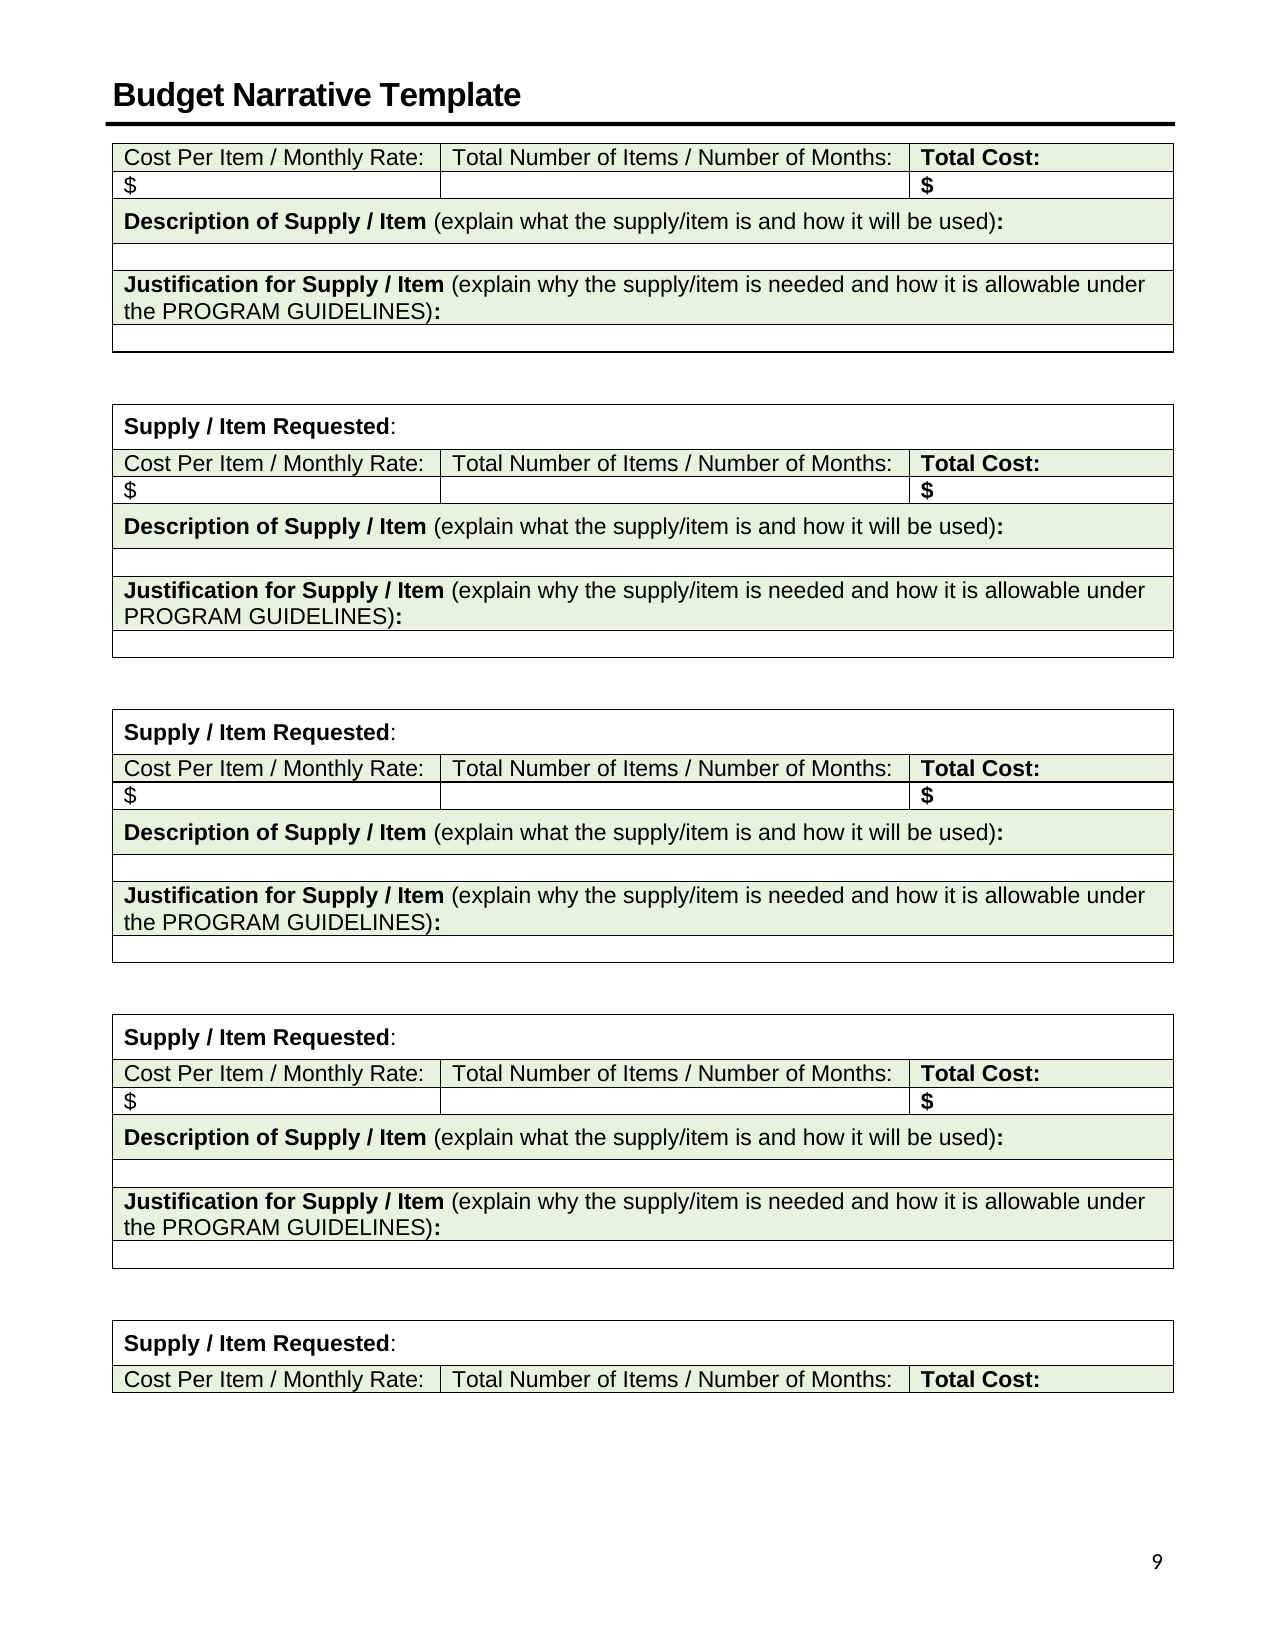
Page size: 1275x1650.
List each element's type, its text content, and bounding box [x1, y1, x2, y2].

table_cell $ [910, 172, 1173, 198]
table_header Supply / Item Requested: [113, 405, 1173, 448]
table_cell [441, 1088, 909, 1114]
table_cell $ [113, 477, 440, 503]
table_cell Justification for Supply / Item (explain why the supply/item is needed and how it is allowable under PROGRAM GUIDELINES): [113, 577, 1173, 629]
table_cell Total Cost: [910, 1366, 1173, 1392]
table_cell Justification for Supply / Item (explain why the supply/item is needed and how it is allowable under the PROGRAM GUIDELINES): [113, 882, 1173, 935]
table_cell $ [910, 1088, 1173, 1114]
table_cell [113, 1241, 1173, 1268]
table_header Supply / Item Requested: [113, 1321, 1173, 1365]
table_cell $ [910, 783, 1173, 809]
table_cell Total Cost: [910, 1060, 1173, 1087]
table_cell [441, 172, 909, 198]
table_cell [113, 325, 1173, 351]
table_cell Total Cost: [910, 450, 1173, 476]
table_cell $ [113, 172, 440, 198]
table_cell Description of Supply / Item (explain what the supply/item is and how it will be used): [113, 1115, 1173, 1159]
table_cell Total Cost: [910, 755, 1173, 781]
table_cell Cost Per Item / Monthly Rate: [113, 450, 440, 476]
table_cell [113, 631, 1173, 657]
table_cell [113, 855, 1173, 881]
table_cell Cost Per Item / Monthly Rate: [113, 755, 440, 781]
table_cell [441, 783, 909, 809]
table_cell Cost Per Item / Monthly Rate: [113, 144, 440, 171]
table_cell Description of Supply / Item (explain what the supply/item is and how it will be used): [113, 504, 1173, 548]
table_header Supply / Item Requested: [113, 1015, 1173, 1059]
table_cell [113, 244, 1173, 270]
table_cell Total Number of Items / Number of Months: [441, 144, 909, 171]
table_cell Description of Supply / Item (explain what the supply/item is and how it will be used): [113, 810, 1173, 854]
table_cell Total Number of Items / Number of Months: [441, 450, 909, 476]
table_header Supply / Item Requested: [113, 710, 1173, 754]
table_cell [113, 1188, 1173, 1240]
table_cell Total Number of Items / Number of Months: [441, 755, 909, 781]
table_cell [113, 1160, 1173, 1187]
table_cell Cost Per Item / Monthly Rate: [113, 1060, 440, 1087]
table_cell Total Cost: [910, 144, 1173, 171]
table_cell [441, 477, 909, 503]
table_cell $ [113, 783, 440, 809]
table_cell $ [910, 477, 1173, 503]
table_cell Total Number of Items / Number of Months: [441, 1060, 909, 1087]
table_cell Justification for Supply / Item (explain why the supply/item is needed and how it is allowable under the PROGRAM GUIDELINES): [113, 271, 1173, 324]
table_cell Total Number of Items / Number of Months: [441, 1366, 909, 1392]
table_cell [113, 936, 1173, 962]
table_cell [113, 549, 1173, 576]
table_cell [113, 199, 1173, 243]
table_cell Cost Per Item / Monthly Rate: [113, 1366, 440, 1392]
table_cell $ [113, 1088, 440, 1114]
